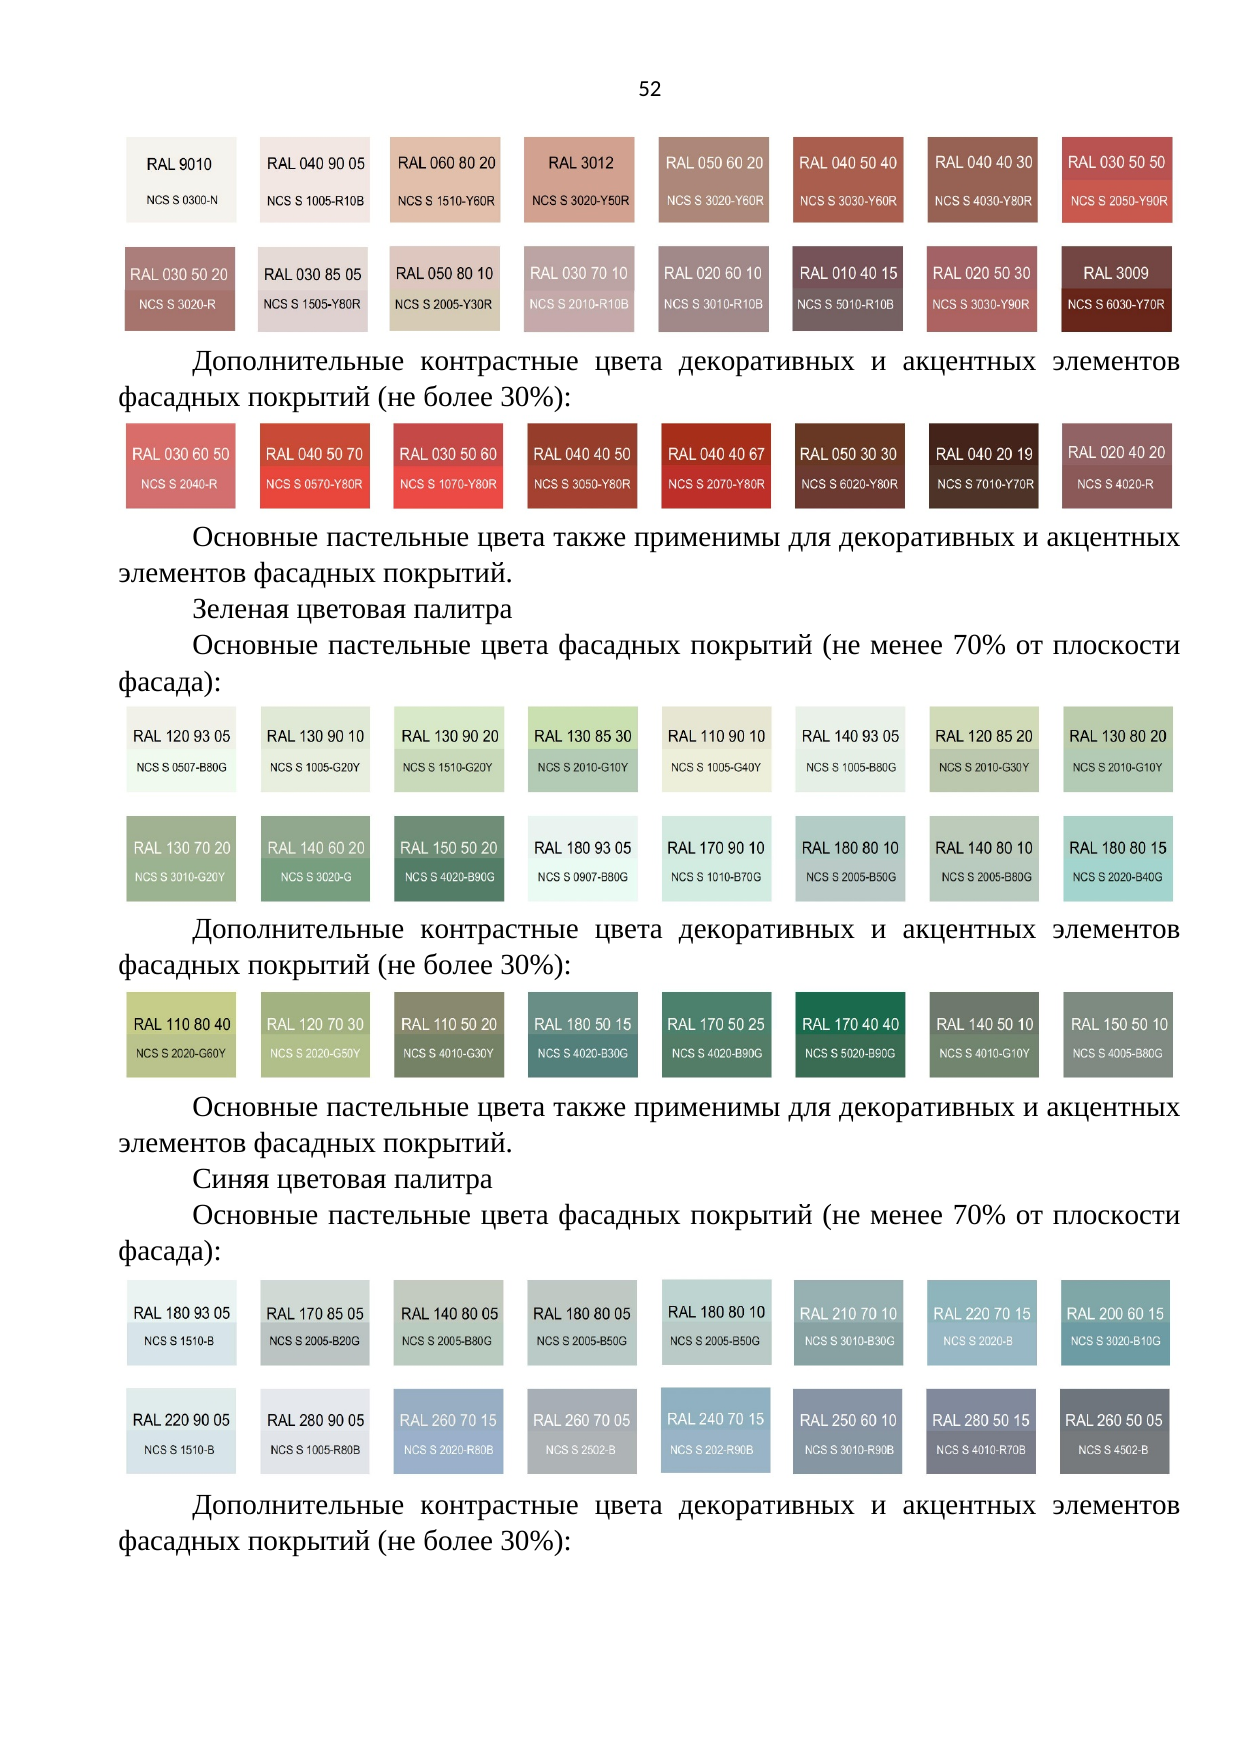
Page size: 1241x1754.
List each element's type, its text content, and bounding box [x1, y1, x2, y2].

text Основные пастельные цвета также применимы для декоративных и акцентных элементов фасадных покрытий. [118, 1089, 1181, 1159]
picture [118, 1269, 1182, 1486]
text Основные пастельные цвета фасадных покрытий (не менее 70% от плоскости фасада): [118, 1197, 1181, 1267]
picture [118, 699, 1181, 910]
text Основные пастельные цвета также применимы для декоративных и акцентных элементов фасадных покрытий. [118, 519, 1181, 589]
text Дополнительные контрастные цвета декоративных и акцентных элементов фасадных покрытий (не более 30%): [118, 1487, 1181, 1557]
picture [118, 130, 1181, 341]
text Дополнительные контрастные цвета декоративных и акцентных элементов фасадных покрытий (не более 30%): [118, 911, 1181, 981]
text Зеленая цветовая палитра [118, 591, 1181, 625]
picture [118, 415, 1181, 517]
text Основные пастельные цвета фасадных покрытий (не менее 70% от плоскости фасада): [118, 627, 1181, 697]
text Дополнительные контрастные цвета декоративных и акцентных элементов фасадных покрытий (не более 30%): [118, 343, 1181, 413]
picture [118, 983, 1181, 1087]
text Синяя цветовая палитра [118, 1161, 1181, 1195]
